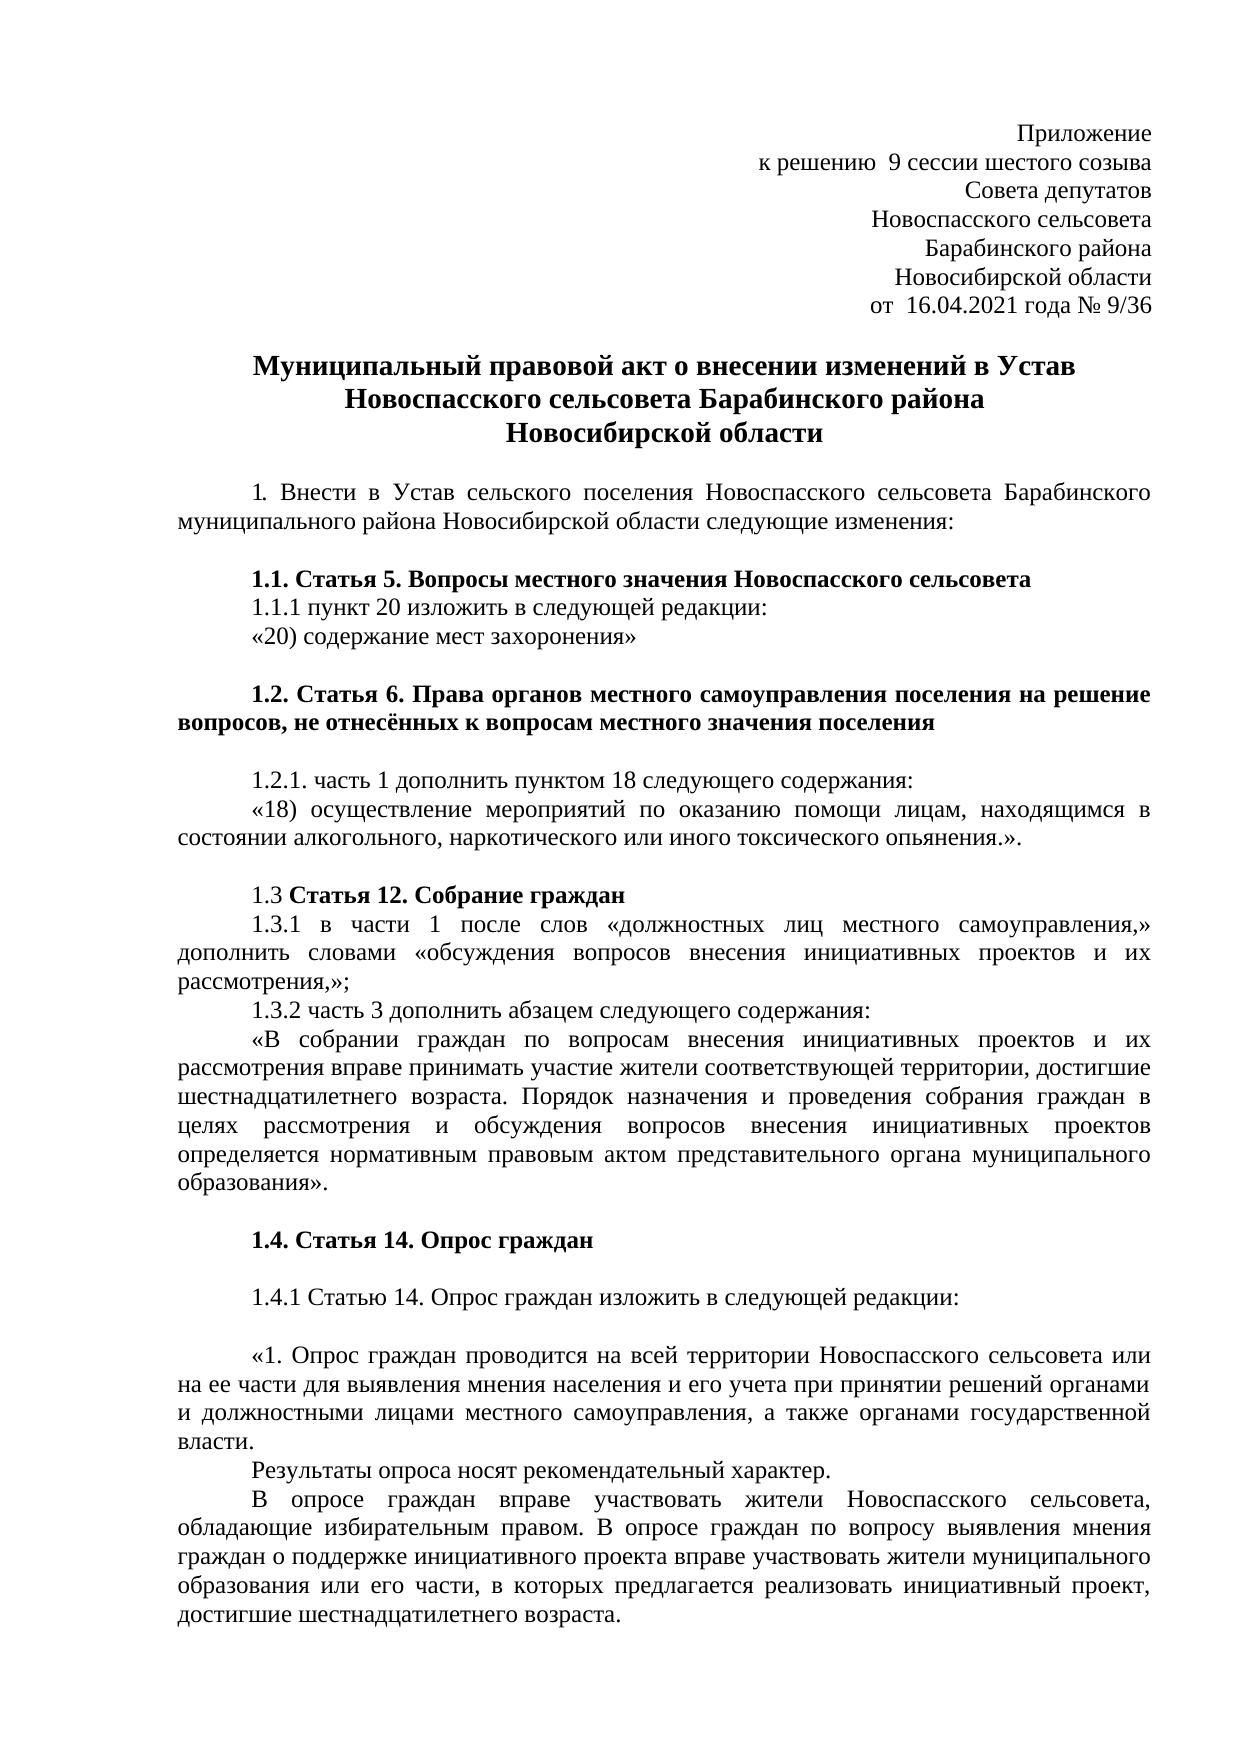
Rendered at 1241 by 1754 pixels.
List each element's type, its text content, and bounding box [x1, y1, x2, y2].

text 1.3 Статья 12. Собрание граждан [177, 880, 1152, 909]
text 1.2.1. часть 1 дополнить пунктом 18 следующего содержания: [177, 765, 1152, 794]
text 1.3.1 в части 1 после слов «должностных лиц местного самоуправления,» дополнить словами «обсуждения вопросов внесения инициативных проектов и их рассмотрения,»; [177, 909, 1152, 995]
text Результаты опроса носят рекомендательный характер. [177, 1455, 1152, 1484]
text Приложение [177, 118, 1152, 147]
text Муниципальный правовой акт о внесении изменений в Устав Новоспасского сельсовета Барабинского района [177, 348, 1152, 415]
text Совета депутатов [215, 176, 1152, 204]
text к решению 9 сессии шестого созыва [215, 147, 1152, 176]
text «20) содержание мест захоронения» [177, 621, 1152, 650]
text Барабинского района [215, 233, 1152, 262]
text «1. Опрос граждан проводится на всей территории Новоспасского сельсовета или на ее части для выявления мнения населения и его учета при принятии решений органами и должностными лицами местного самоуправления, а также органами государственной власти. [177, 1340, 1152, 1455]
text 1.4.1 Статью 14. Опрос граждан изложить в следующей редакции: [177, 1282, 1152, 1311]
text 1.3.2 часть 3 дополнить абзацем следующего содержания: [177, 995, 1152, 1024]
text 1.4. Статья 14. Опрос граждан [177, 1225, 1152, 1254]
text Новосибирской области [177, 415, 1152, 449]
text 1.1. Статья 5. Вопросы местного значения Новоспасского сельсовета [177, 564, 1152, 592]
text 1.2. Статья 6. Права органов местного самоуправления поселения на решение вопросов, не отнесённых к вопросам местного значения поселения [177, 679, 1152, 736]
text «18) осуществление мероприятий по оказанию помощи лицам, находящимся в состоянии алкогольного, наркотического или иного токсического опьянения.». [177, 794, 1152, 851]
text 1. Внести в Устав сельского поселения Новоспасского сельсовета Барабинского муниципального района Новосибирской области следующие изменения: [177, 477, 1152, 535]
text В опросе граждан вправе участвовать жители Новоспасского сельсовета, обладающие избирательным правом. В опросе граждан по вопросу выявления мнения граждан о поддержке инициативного проекта вправе участвовать жители муниципального образования или его части, в которых предлагается реализовать инициативный проект, достигшие шестнадцатилетнего возраста. [177, 1484, 1152, 1627]
text от 16.04.2021 года № 9/36 [215, 291, 1152, 319]
text «В собрании граждан по вопросам внесения инициативных проектов и их рассмотрения вправе принимать участие жители соответствующей территории, достигшие шестнадцатилетнего возраста. Порядок назначения и проведения собрания граждан в целях рассмотрения и обсуждения вопросов внесения инициативных проектов определяется нормативным правовым актом представительного органа муниципального образования». [177, 1024, 1152, 1196]
text Новоспасского сельсовета [215, 204, 1152, 233]
text Новосибирской области [215, 262, 1152, 291]
text 1.1.1 пункт 20 изложить в следующей редакции: [177, 592, 1152, 621]
